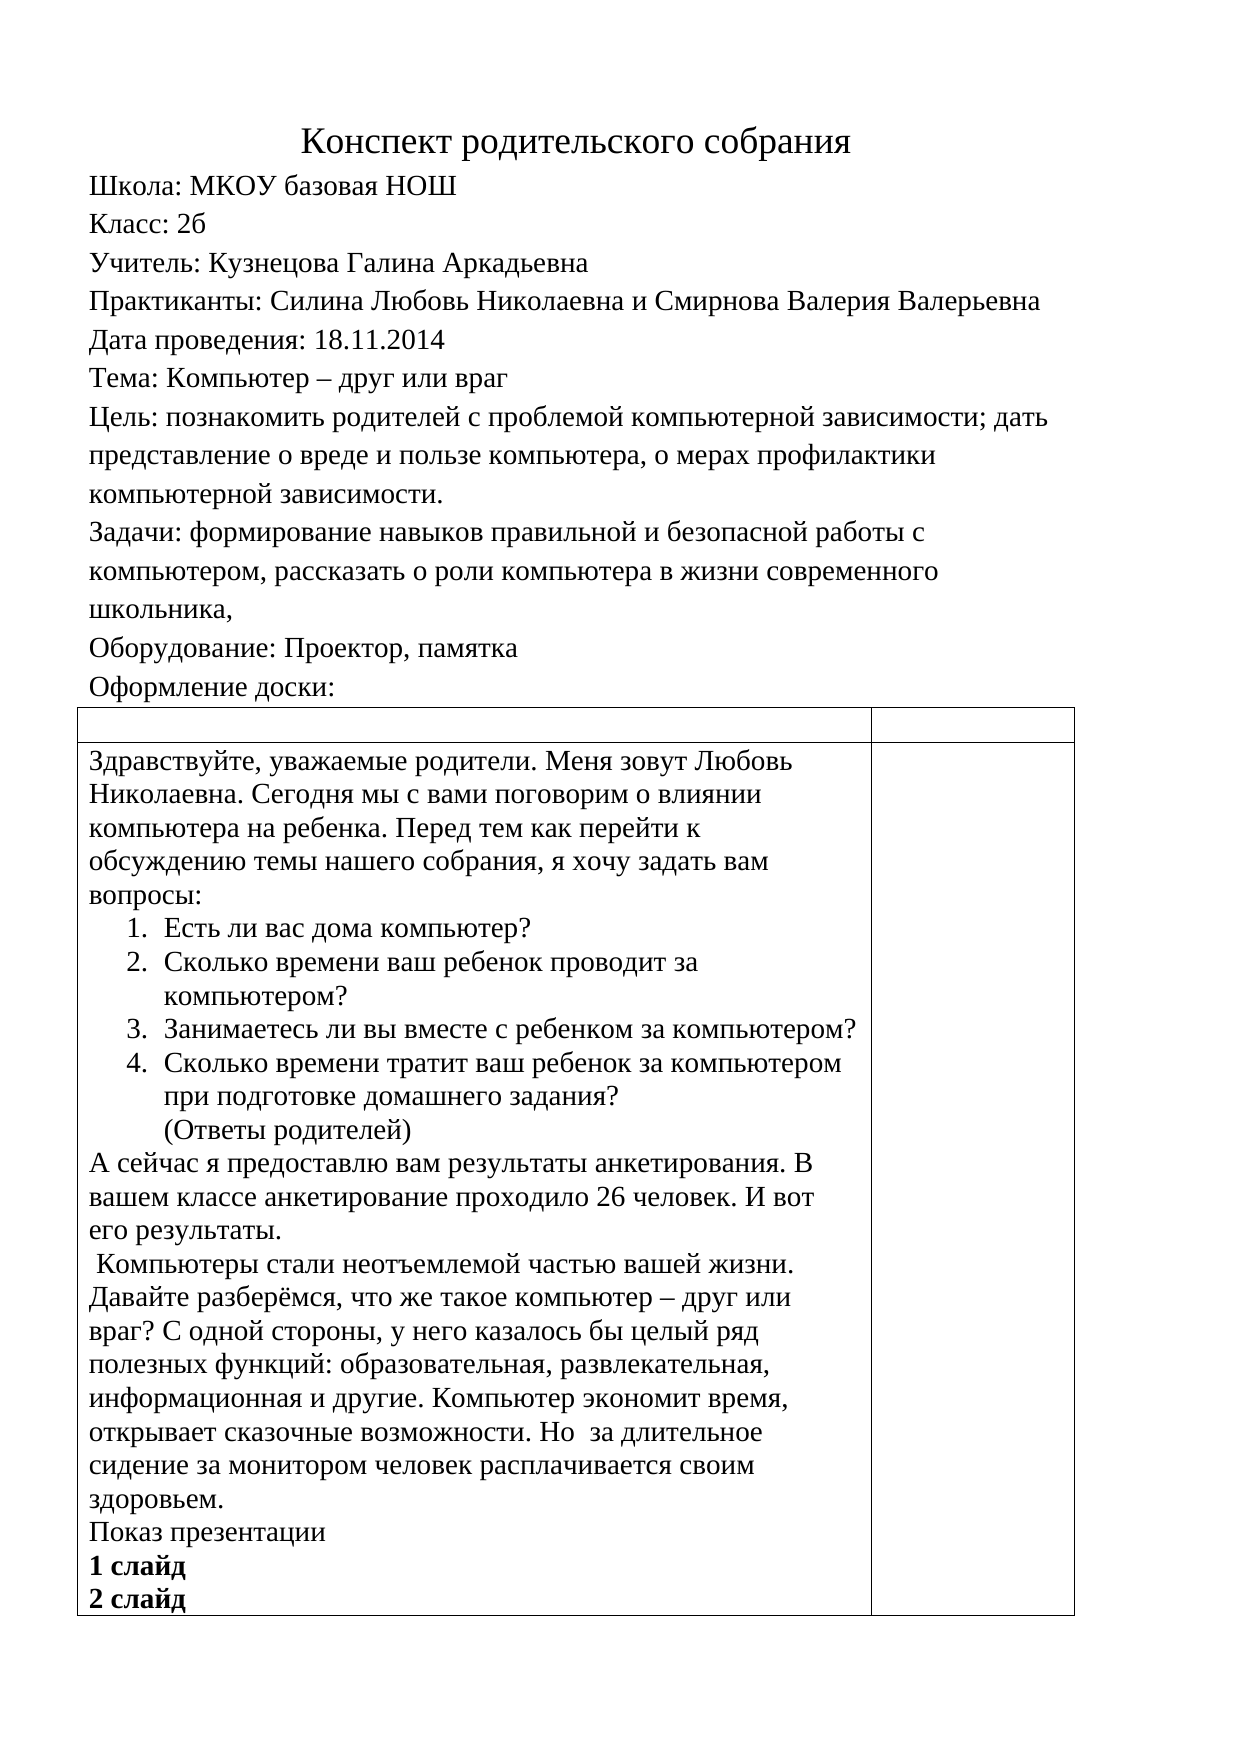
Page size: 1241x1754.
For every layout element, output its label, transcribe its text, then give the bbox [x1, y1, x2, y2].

text Практиканты: Силина Любовь Николаевна и Смирнова Валерия Валерьевна [88, 283, 1063, 317]
text Тема: Компьютер – друг или враг [88, 360, 1063, 394]
text Класс: 2б [88, 206, 1063, 240]
text Школа: МКОУ базовая НОШ [88, 168, 1063, 201]
text Оформление доски: [88, 669, 1063, 702]
text Дата проведения: 18.11.2014 [88, 322, 1063, 355]
text Учитель: Кузнецова Галина Аркадьевна [88, 245, 1063, 278]
table_header [78, 708, 871, 742]
text Задачи: формирование навыков правильной и безопасной работы с компьютером, рассказать о роли компьютера в жизни современного школьника, [88, 514, 1063, 625]
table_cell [78, 743, 871, 1615]
text Конспект родительского собрания [88, 118, 1063, 161]
table_header [872, 708, 1074, 742]
text Цель: познакомить родителей с проблемой компьютерной зависимости; дать представление о вреде и пользе компьютера, о мерах профилактики компьютерной зависимости. [88, 399, 1063, 509]
table_cell [872, 743, 1074, 1615]
text Оборудование: Проектор, памятка [88, 630, 1063, 664]
